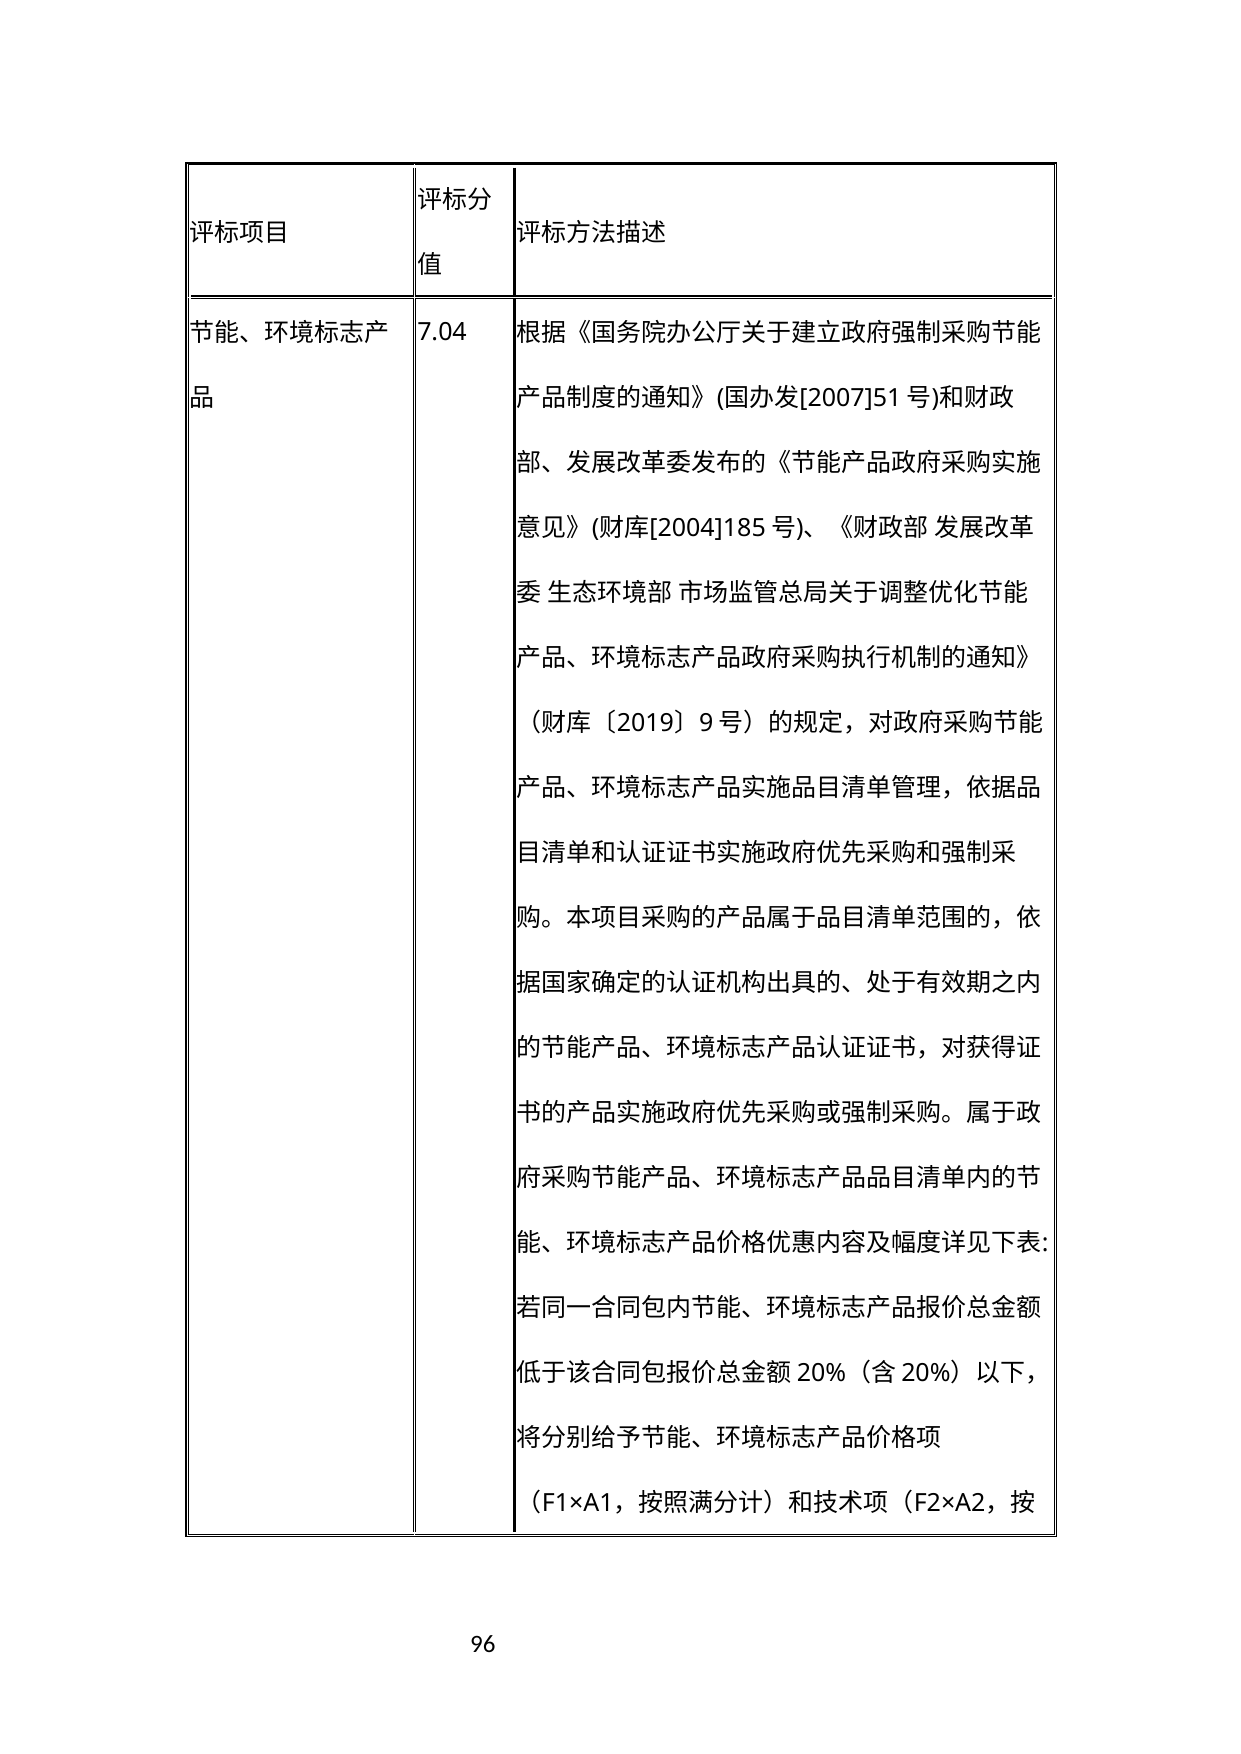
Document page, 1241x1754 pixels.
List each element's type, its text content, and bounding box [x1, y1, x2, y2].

table_header 评标项目 [189, 165, 415, 295]
table_header 评标分值 [415, 165, 514, 295]
table_cell 节能、环境标志产品 [189, 295, 415, 1533]
table_cell 7.04 [415, 299, 514, 1533]
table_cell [514, 295, 1054, 1533]
table_header 评标方法描述 [514, 165, 1054, 295]
